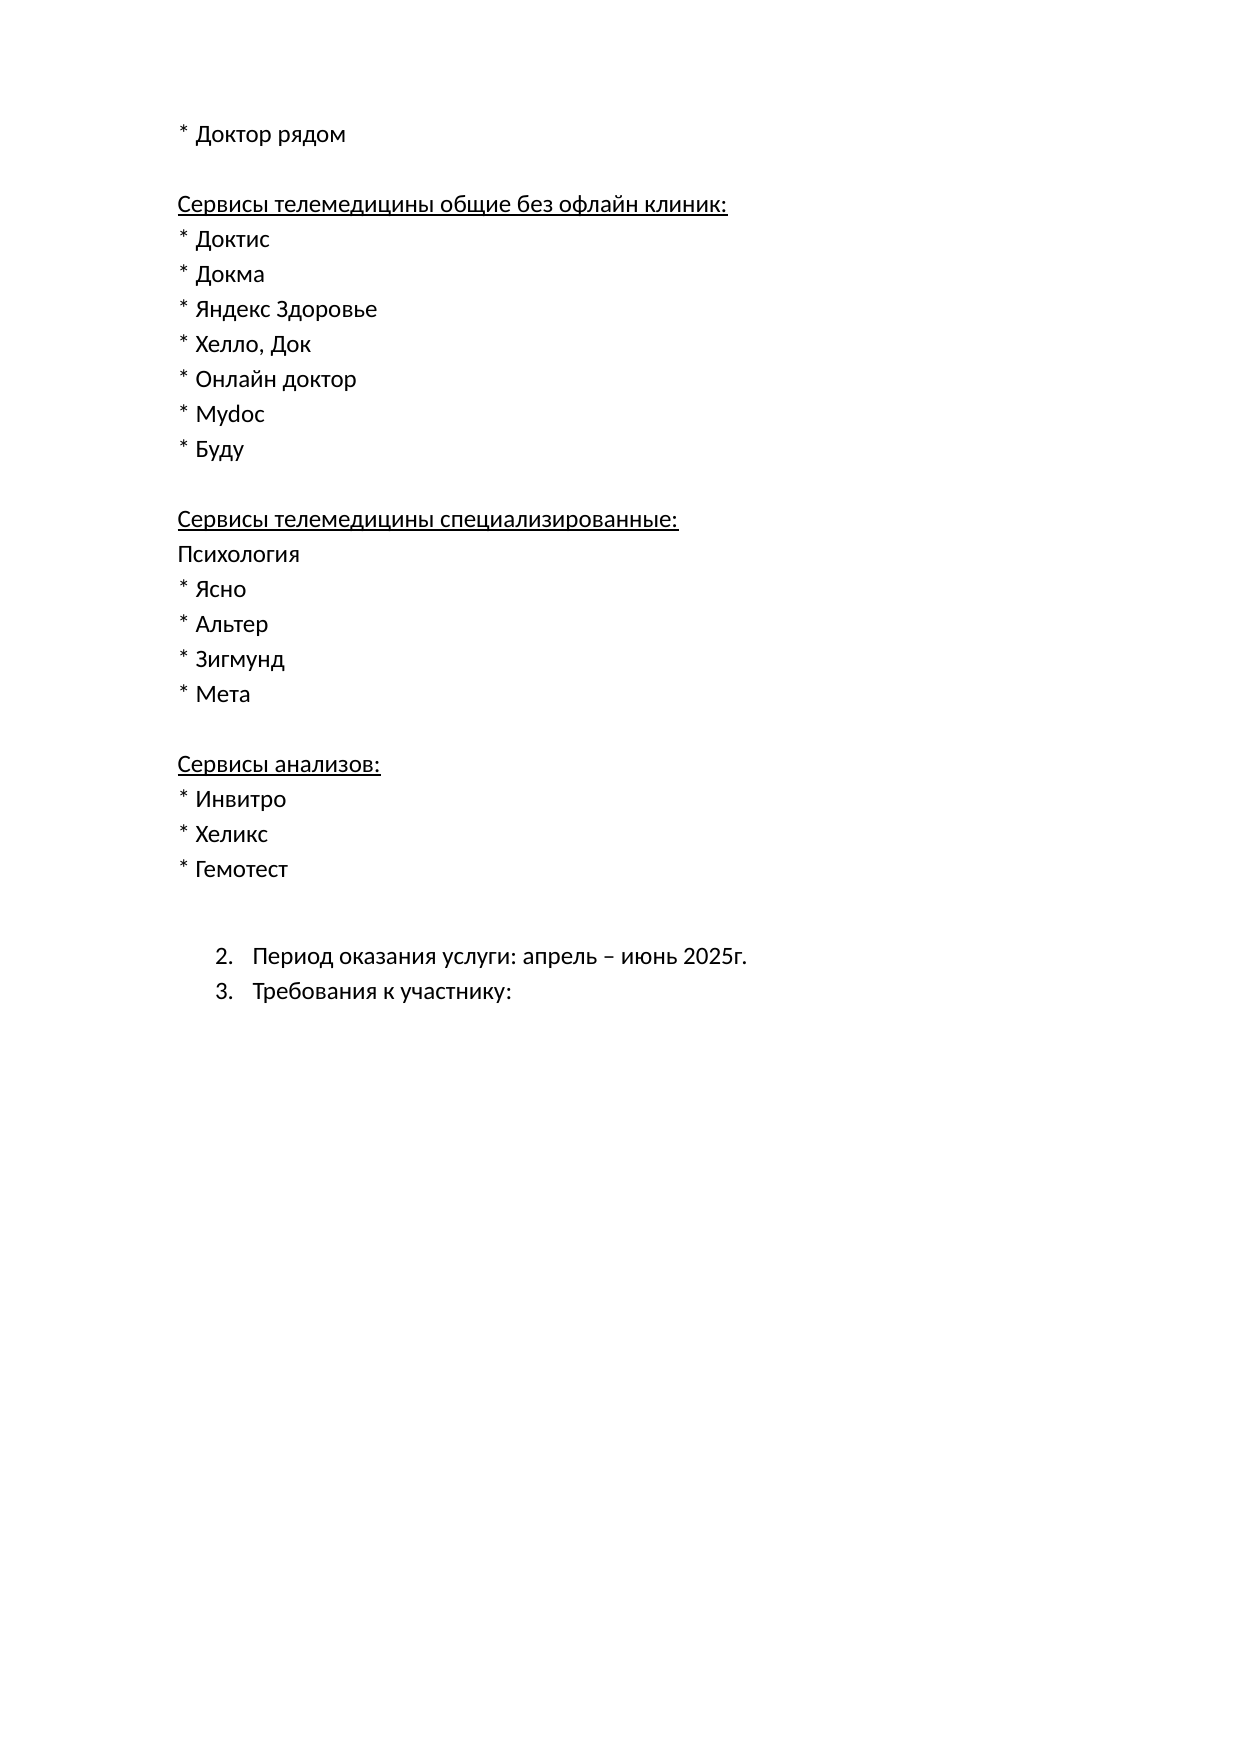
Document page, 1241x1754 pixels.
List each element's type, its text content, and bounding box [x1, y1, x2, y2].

list Требования к участнику: [215, 975, 1152, 1005]
text Сервисы телемедицины специализированные: Психология * Ясно * Альтер * Зигмунд * Мета Сервисы анализов: * Инвитро * Хеликс * Гемотест [177, 468, 1152, 884]
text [177, 118, 1152, 464]
list Период оказания услуги: апрель – июнь 2025г. [215, 940, 1152, 970]
